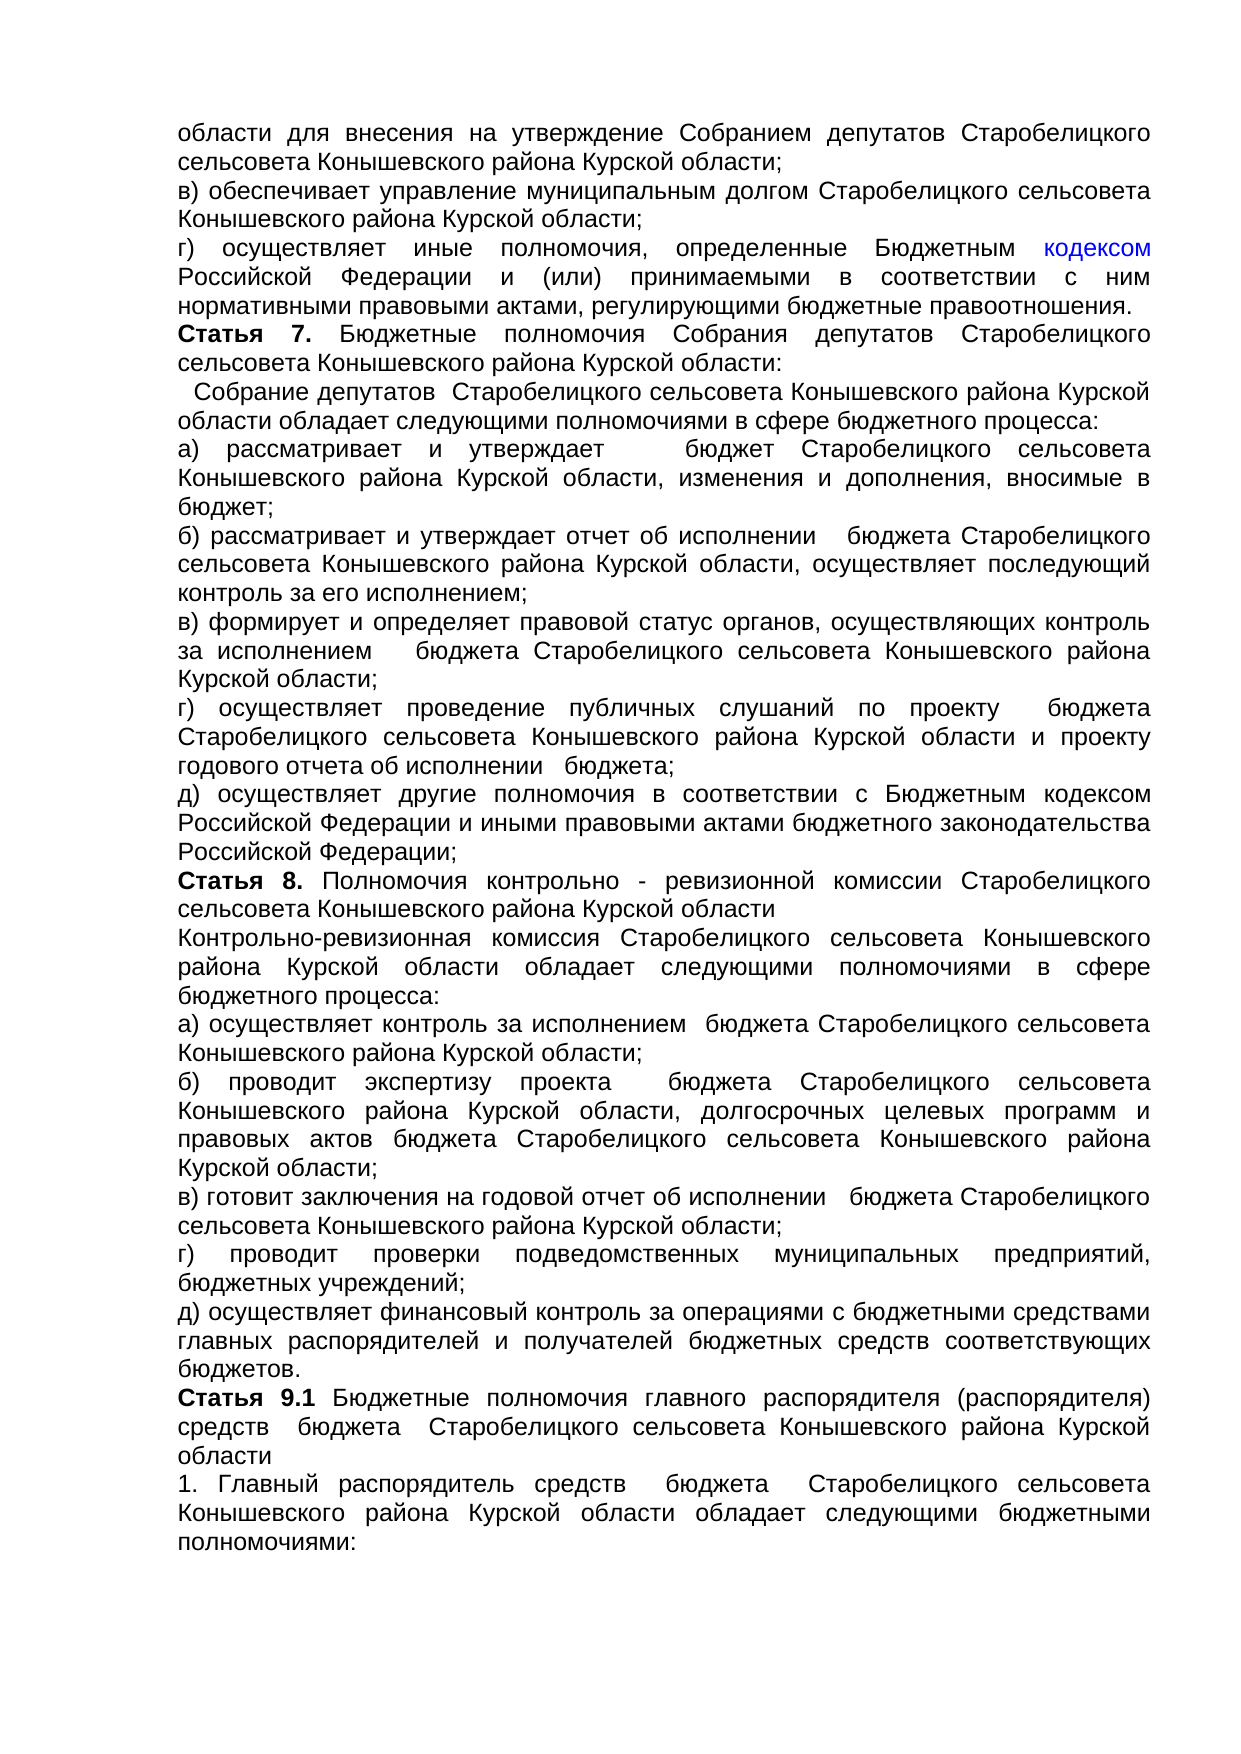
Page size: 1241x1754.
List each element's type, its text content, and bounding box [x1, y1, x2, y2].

text г) осуществляет проведение публичных слушаний по проекту бюджета Старобелицкого сельсовета Конышевского района Курской области и проекту годового отчета об исполнении бюджета; [177, 693, 1152, 779]
text в) формирует и определяет правовой статус органов, осуществляющих контроль за исполнением бюджета Старобелицкого сельсовета Конышевского района Курской области; [177, 607, 1152, 693]
text Статья 8. Полномочия контрольно - ревизионной комиссии Старобелицкого сельсовета Конышевского района Курской области [177, 866, 1152, 923]
text Статья 9.1 Бюджетные полномочия главного распорядителя (распорядителя) средств бюджета Старобелицкого сельсовета Конышевского района Курской области [177, 1383, 1152, 1469]
text Контрольно-ревизионная комиссия Старобелицкого сельсовета Конышевского района Курской области обладает следующими полномочиями в сфере бюджетного процесса: [177, 923, 1152, 1009]
text г) проводит проверки подведомственных муниципальных предприятий, бюджетных учреждений; [177, 1239, 1152, 1297]
text б) рассматривает и утверждает отчет об исполнении бюджета Старобелицкого сельсовета Конышевского района Курской области, осуществляет последующий контроль за его исполнением; [177, 521, 1152, 607]
text г) осуществляет иные полномочия, определенные Бюджетным кодексом Российской Федерации и (или) принимаемыми в соответствии с ним нормативными правовыми актами, регулирующими бюджетные правоотношения. [177, 233, 1152, 319]
text Статья 7. Бюджетные полномочия Собрания депутатов Старобелицкого сельсовета Конышевского района Курской области: [177, 319, 1152, 377]
text Собрание депутатов Старобелицкого сельсовета Конышевского района Курской области обладает следующими полномочиями в сфере бюджетного процесса: [177, 377, 1152, 434]
text 1. Главный распорядитель средств бюджета Старобелицкого сельсовета Конышевского района Курской области обладает следующими бюджетными полномочиями: [177, 1469, 1152, 1556]
text в) готовит заключения на годовой отчет об исполнении бюджета Старобелицкого сельсовета Конышевского района Курской области; [177, 1182, 1152, 1239]
text а) осуществляет контроль за исполнением бюджета Старобелицкого сельсовета Конышевского района Курской области; [177, 1009, 1152, 1067]
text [177, 118, 1152, 176]
text а) рассматривает и утверждает бюджет Старобелицкого сельсовета Конышевского района Курской области, изменения и дополнения, вносимые в бюджет; [177, 434, 1152, 521]
text д) осуществляет финансовый контроль за операциями с бюджетными средствами главных распорядителей и получателей бюджетных средств соответствующих бюджетов. [177, 1297, 1152, 1383]
text в) обеспечивает управление муниципальным долгом Старобелицкого сельсовета Конышевского района Курской области; [177, 176, 1152, 233]
text б) проводит экспертизу проекта бюджета Старобелицкого сельсовета Конышевского района Курской области, долгосрочных целевых программ и правовых актов бюджета Старобелицкого сельсовета Конышевского района Курской области; [177, 1067, 1152, 1182]
text д) осуществляет другие полномочия в соответствии с Бюджетным кодексом Российской Федерации и иными правовыми актами бюджетного законодательства Российской Федерации; [177, 779, 1152, 866]
